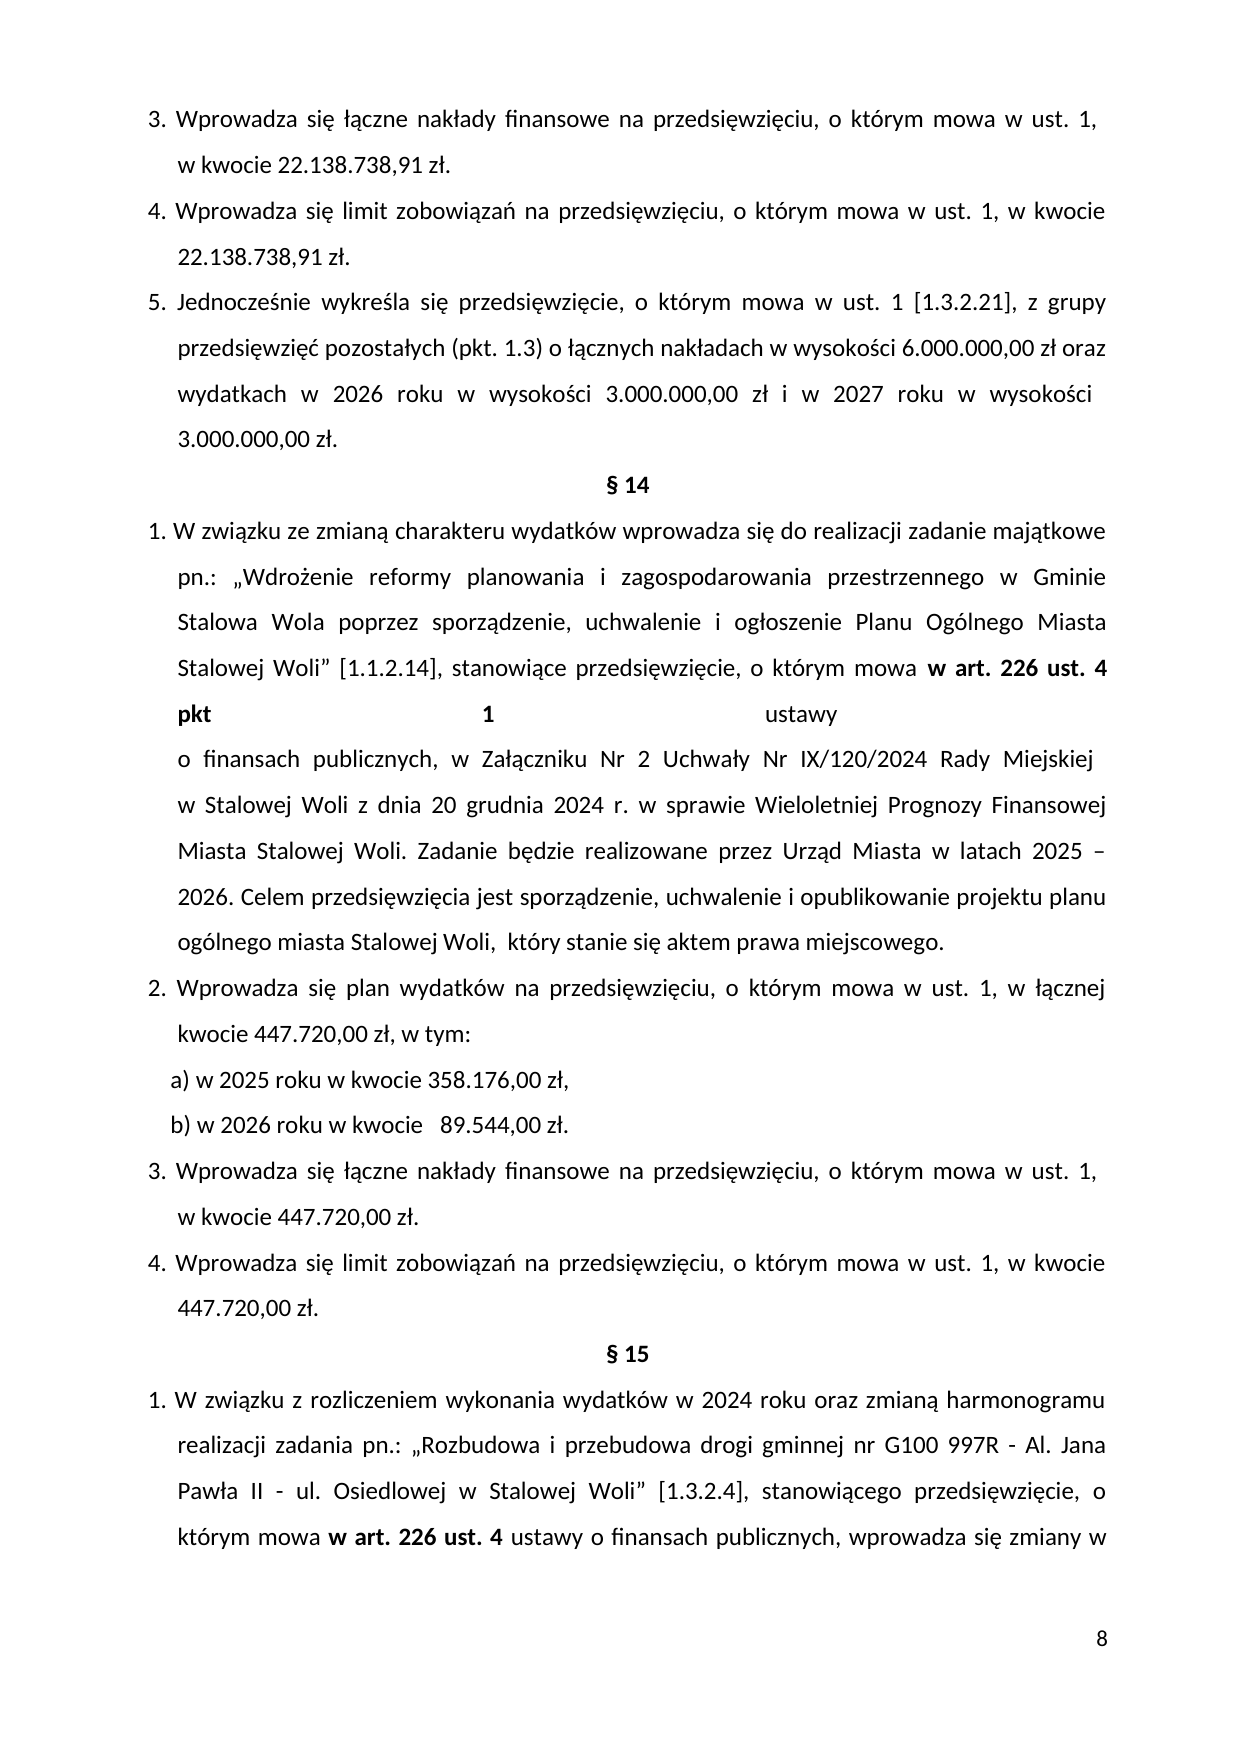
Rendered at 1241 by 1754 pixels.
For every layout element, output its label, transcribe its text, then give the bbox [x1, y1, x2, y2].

text 4. Wprowadza się limit zobowiązań na przedsięwzięciu, o którym mowa w ust. 1, w kwocie 22.138.738,91 zł. [148, 195, 1107, 271]
text 5. Jednocześnie wykreśla się przedsięwzięcie, o którym mowa w ust. 1 [1.3.2.21], z grupy przedsięwzięć pozostałych (pkt. 1.3) o łącznych nakładach w wysokości 6.000.000,00 zł oraz wydatkach w 2026 roku w wysokości 3.000.000,00 zł i w 2027 roku w wysokości 3.000.000,00 zł. [148, 286, 1107, 454]
text 4. Wprowadza się limit zobowiązań na przedsięwzięciu, o którym mowa w ust. 1, w kwocie 447.720,00 zł. [148, 1247, 1107, 1323]
text 1. W związku ze zmianą charakteru wydatków wprowadza się do realizacji zadanie majątkowe pn.: „Wdrożenie reformy planowania i zagospodarowania przestrzennego w Gminie Stalowa Wola poprzez sporządzenie, uchwalenie i ogłoszenie Planu Ogólnego Miasta Stalowej Woli” [1.1.2.14], stanowiące przedsięwzięcie, o którym mowa w art. 226 ust. 4 pkt 1 ustawy o finansach publicznych, w Załączniku Nr 2 Uchwały Nr IX/120/2024 Rady Miejskiej w Stalowej Woli z dnia 20 grudnia 2024 r. w sprawie Wieloletniej Prognozy Finansowej Miasta Stalowej Woli. Zadanie będzie realizowane przez Urząd Miasta w latach 2025 – 2026. Celem przedsięwzięcia jest sporządzenie, uchwalenie i opublikowanie projektu planu ogólnego miasta Stalowej Woli, który stanie się aktem prawa miejscowego. [148, 515, 1107, 957]
text a) w 2025 roku w kwocie 358.176,00 zł, [148, 1064, 1107, 1094]
text 3. Wprowadza się łączne nakłady finansowe na przedsięwzięciu, o którym mowa w ust. 1, w kwocie 22.138.738,91 zł. [148, 103, 1107, 180]
text 3. Wprowadza się łączne nakłady finansowe na przedsięwzięciu, o którym mowa w ust. 1, w kwocie 447.720,00 zł. [148, 1155, 1107, 1231]
text 2. Wprowadza się plan wydatków na przedsięwzięciu, o którym mowa w ust. 1, w łącznej kwocie 447.720,00 zł, w tym: [148, 972, 1107, 1048]
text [148, 1384, 1107, 1552]
text § 14 [148, 469, 1107, 500]
text § 15 [148, 1338, 1107, 1369]
text b) w 2026 roku w kwocie 89.544,00 zł. [148, 1109, 1107, 1140]
